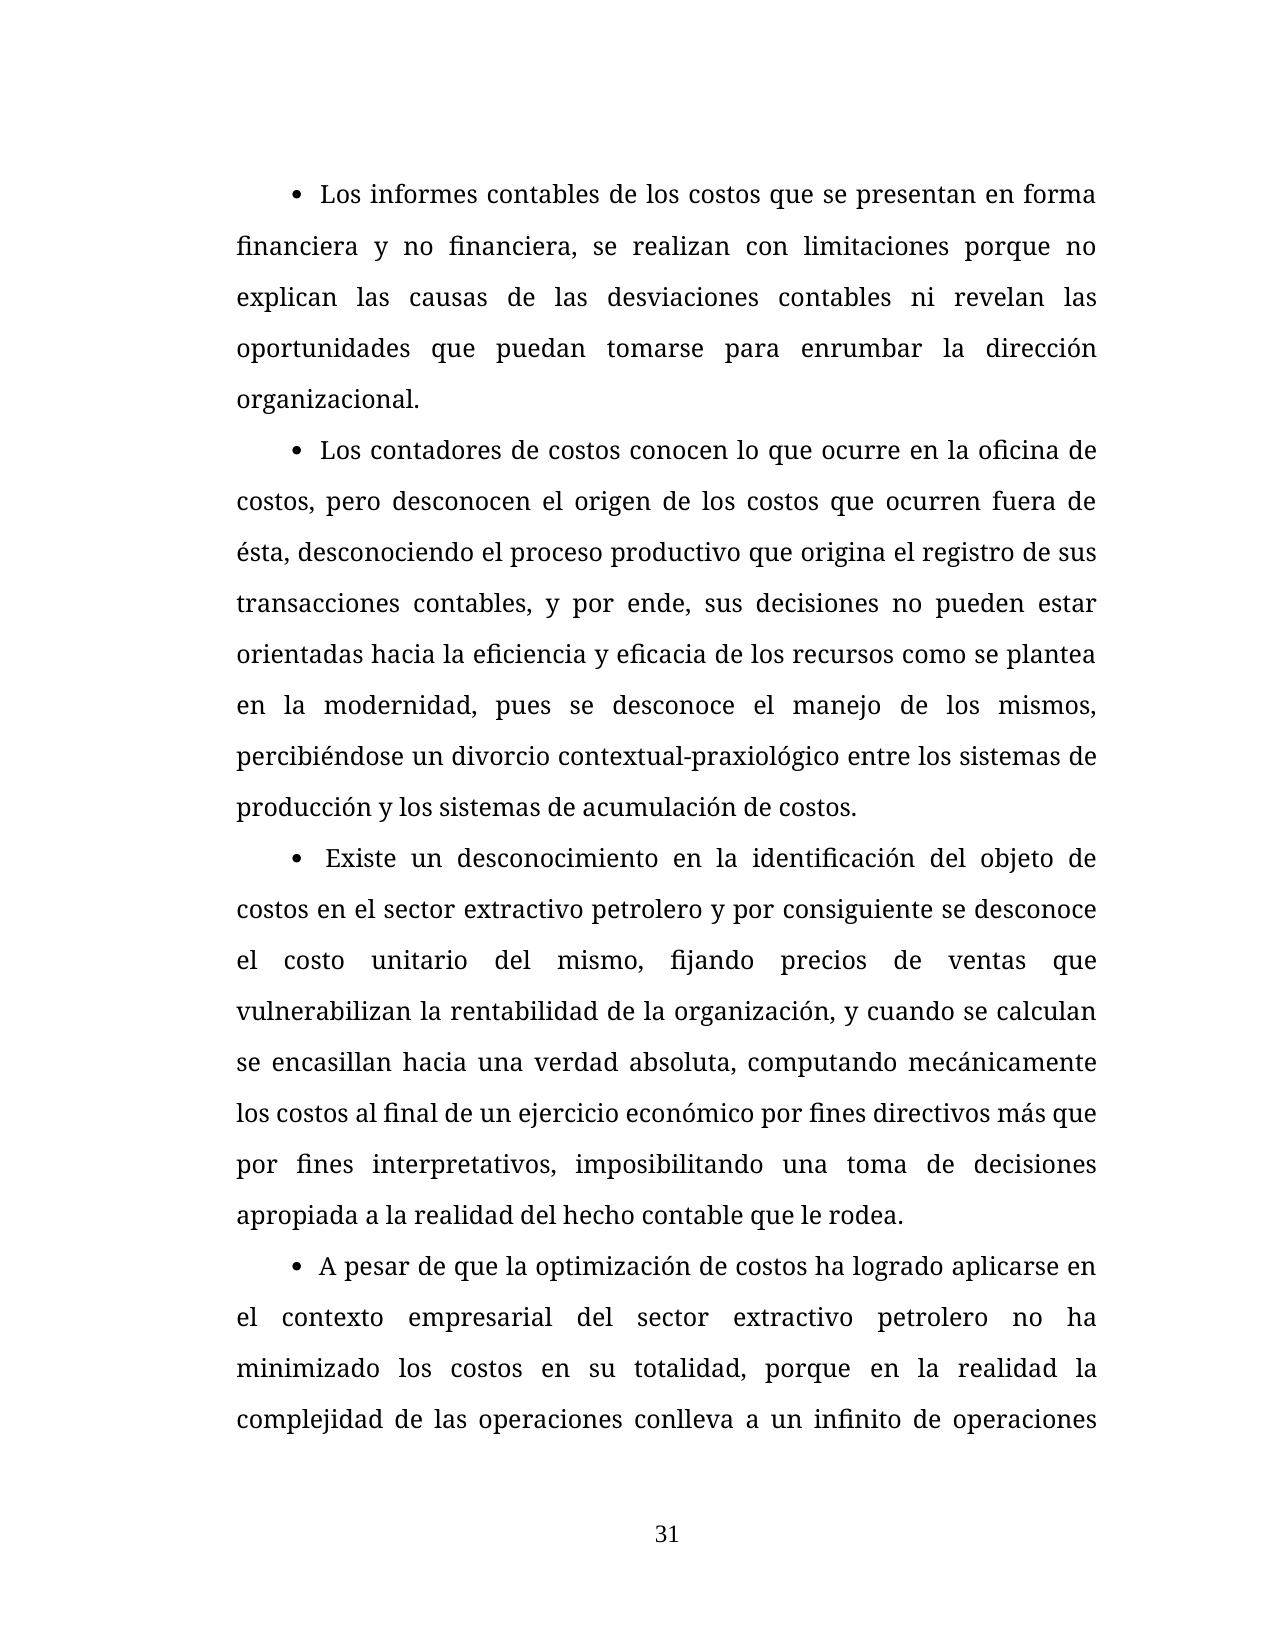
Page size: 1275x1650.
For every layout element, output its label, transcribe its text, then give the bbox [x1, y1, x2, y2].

list Los contadores de costos conocen lo que ocurre en la oficina de costos, pero desconocen el origen de los costos que ocurren fuera de ésta, desconociendo el proceso productivo que origina el registro de sus transacciones contables, y por ende, sus decisiones no pueden estar orientadas hacia la eficiencia y eficacia de los recursos como se plantea en la modernidad, pues se desconoce el manejo de los mismos, percibiéndose un divorcio contextual-praxiológico entre los sistemas de producción y los sistemas de acumulación de costos. [236, 432, 1098, 824]
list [236, 1249, 1098, 1436]
list Los informes contables de los costos que se presentan en forma financiera y no financiera, se realizan con limitaciones porque no explican las causas de las desviaciones contables ni revelan las oportunidades que puedan tomarse para enrumbar la dirección organizacional. [236, 177, 1098, 415]
list Existe un desconocimiento en la identificación del objeto de costos en el sector extractivo petrolero y por consiguiente se desconoce el costo unitario del mismo, fijando precios de ventas que vulnerabilizan la rentabilidad de la organización, y cuando se calculan se encasillan hacia una verdad absoluta, computando mecánicamente los costos al final de un ejercicio económico por fines directivos más que por fines interpretativos, imposibilitando una toma de decisiones apropiada a la realidad del hecho contable que le rodea. [236, 841, 1098, 1232]
